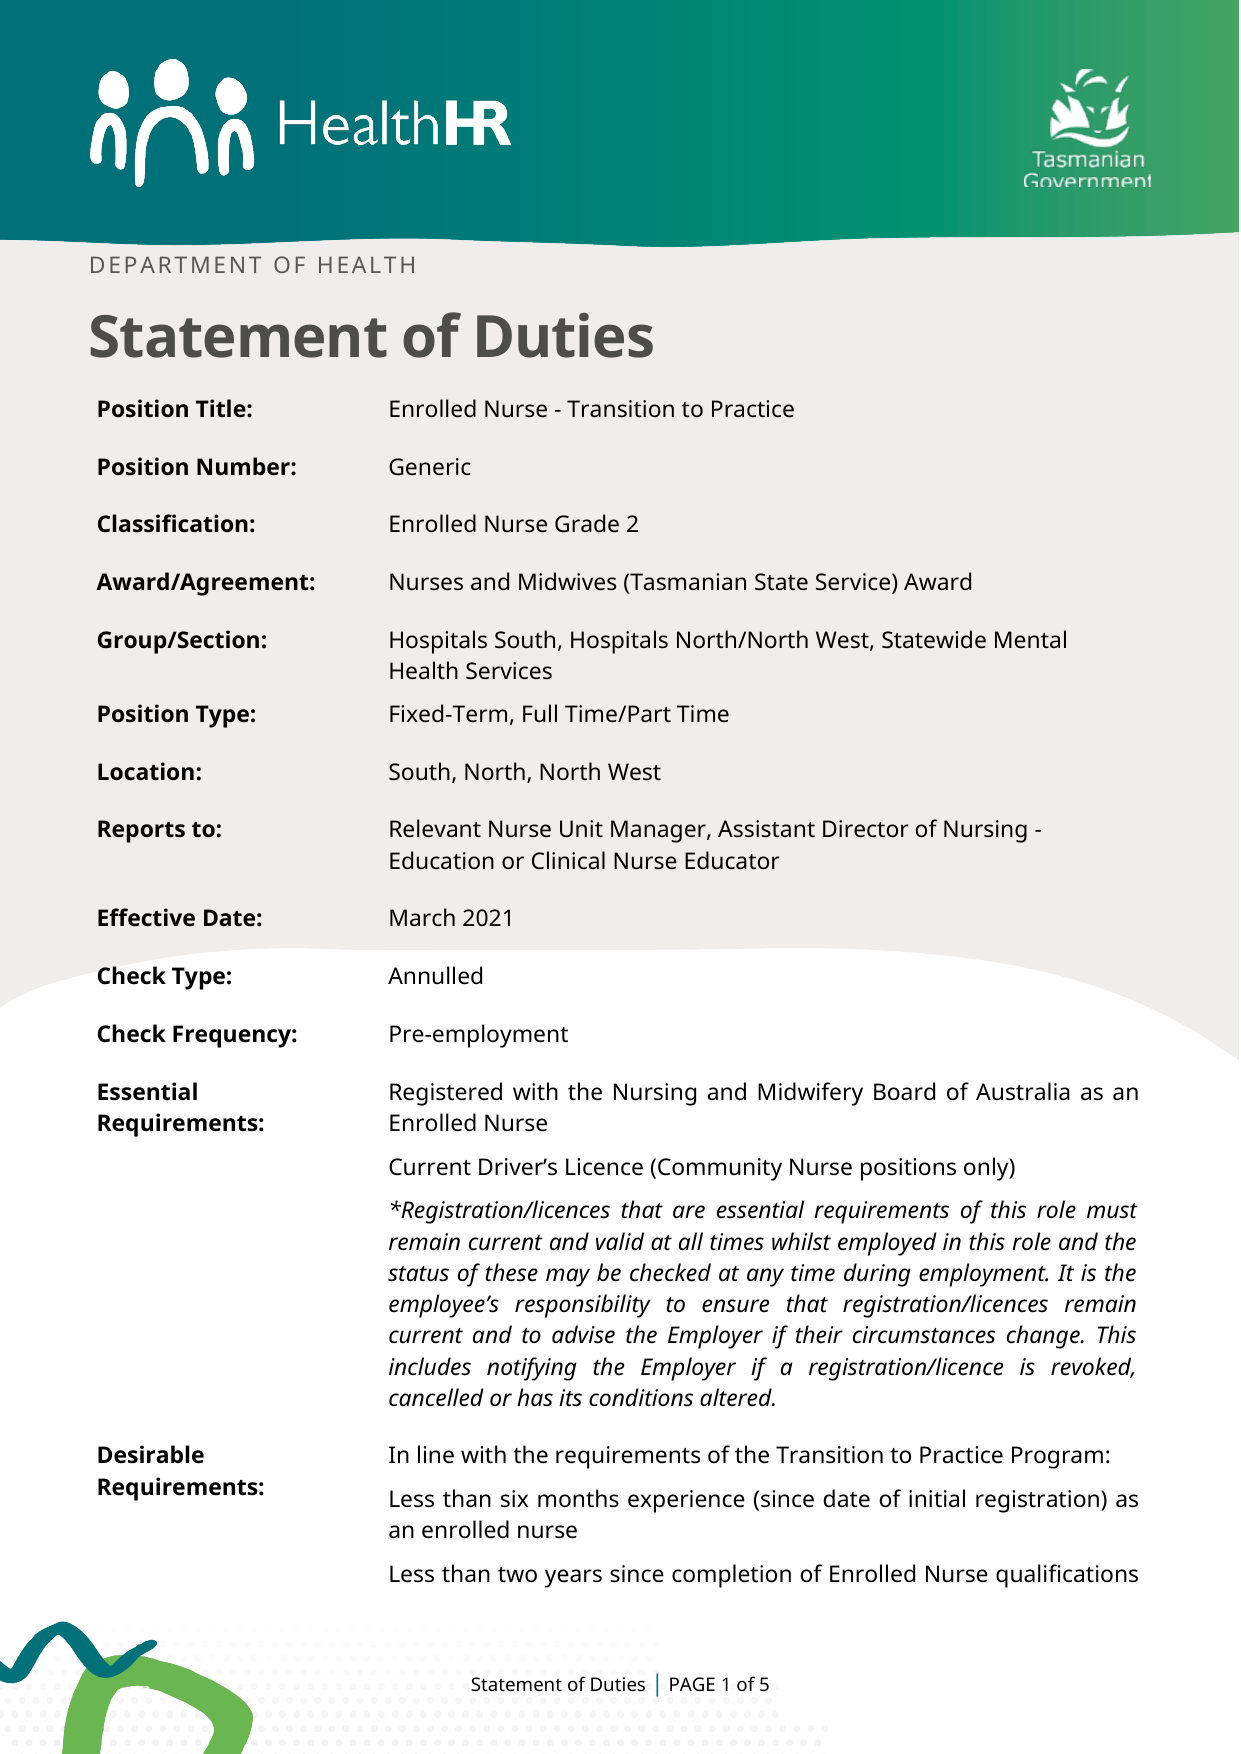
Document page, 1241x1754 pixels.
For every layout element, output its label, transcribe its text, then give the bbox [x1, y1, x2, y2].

table_cell Reports to: [85, 808, 377, 896]
picture [0, 1580, 1209, 1754]
table_cell Check Type: [85, 954, 377, 1012]
table_cell Relevant Nurse Unit Manager, Assistant Director of Nursing - Education or Clinical Nurse Educator [377, 808, 1152, 896]
title Statement of Duties [89, 295, 1152, 374]
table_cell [377, 1434, 1152, 1595]
table_cell Position Number: [85, 445, 377, 502]
table_cell Check Frequency: [85, 1012, 377, 1069]
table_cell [85, 1434, 377, 1595]
table_cell Enrolled Nurse Grade 2 [377, 502, 1152, 560]
table_cell Registered with the Nursing and Midwifery Board of Australia as an Enrolled Nurse Current Driver’s Licence (Community Nurse positions only) *Registration/licences that are essential requirements of this role must remain current and valid at all times whilst employed in this role and the status of these may be checked at any time during employment. It is the employee’s responsibility to ensure that registration/licences remain current and to advise the Employer if their circumstances change. This includes notifying the Employer if a registration/licence is revoked, cancelled or has its conditions altered. [377, 1070, 1152, 1433]
table_cell Location: [85, 750, 377, 807]
table_cell Group/Section: [85, 618, 377, 692]
table_cell Classification: [85, 502, 377, 560]
table_cell March 2021 [377, 896, 1152, 954]
table_header Enrolled Nurse - Transition to Practice [377, 387, 1152, 444]
table_cell Generic [377, 445, 1152, 502]
table_cell Essential Requirements: [85, 1070, 377, 1433]
table_cell Award/Agreement: [85, 560, 377, 618]
table_cell Hospitals South, Hospitals North/North West, Statewide Mental Health Services [377, 618, 1152, 692]
text DEPARTMENT OF HEALTH [89, 249, 1152, 280]
table_cell Position Type: [85, 692, 377, 750]
table_header Position Title: [85, 387, 377, 444]
table_cell Effective Date: [85, 896, 377, 954]
picture [0, 0, 1239, 1196]
